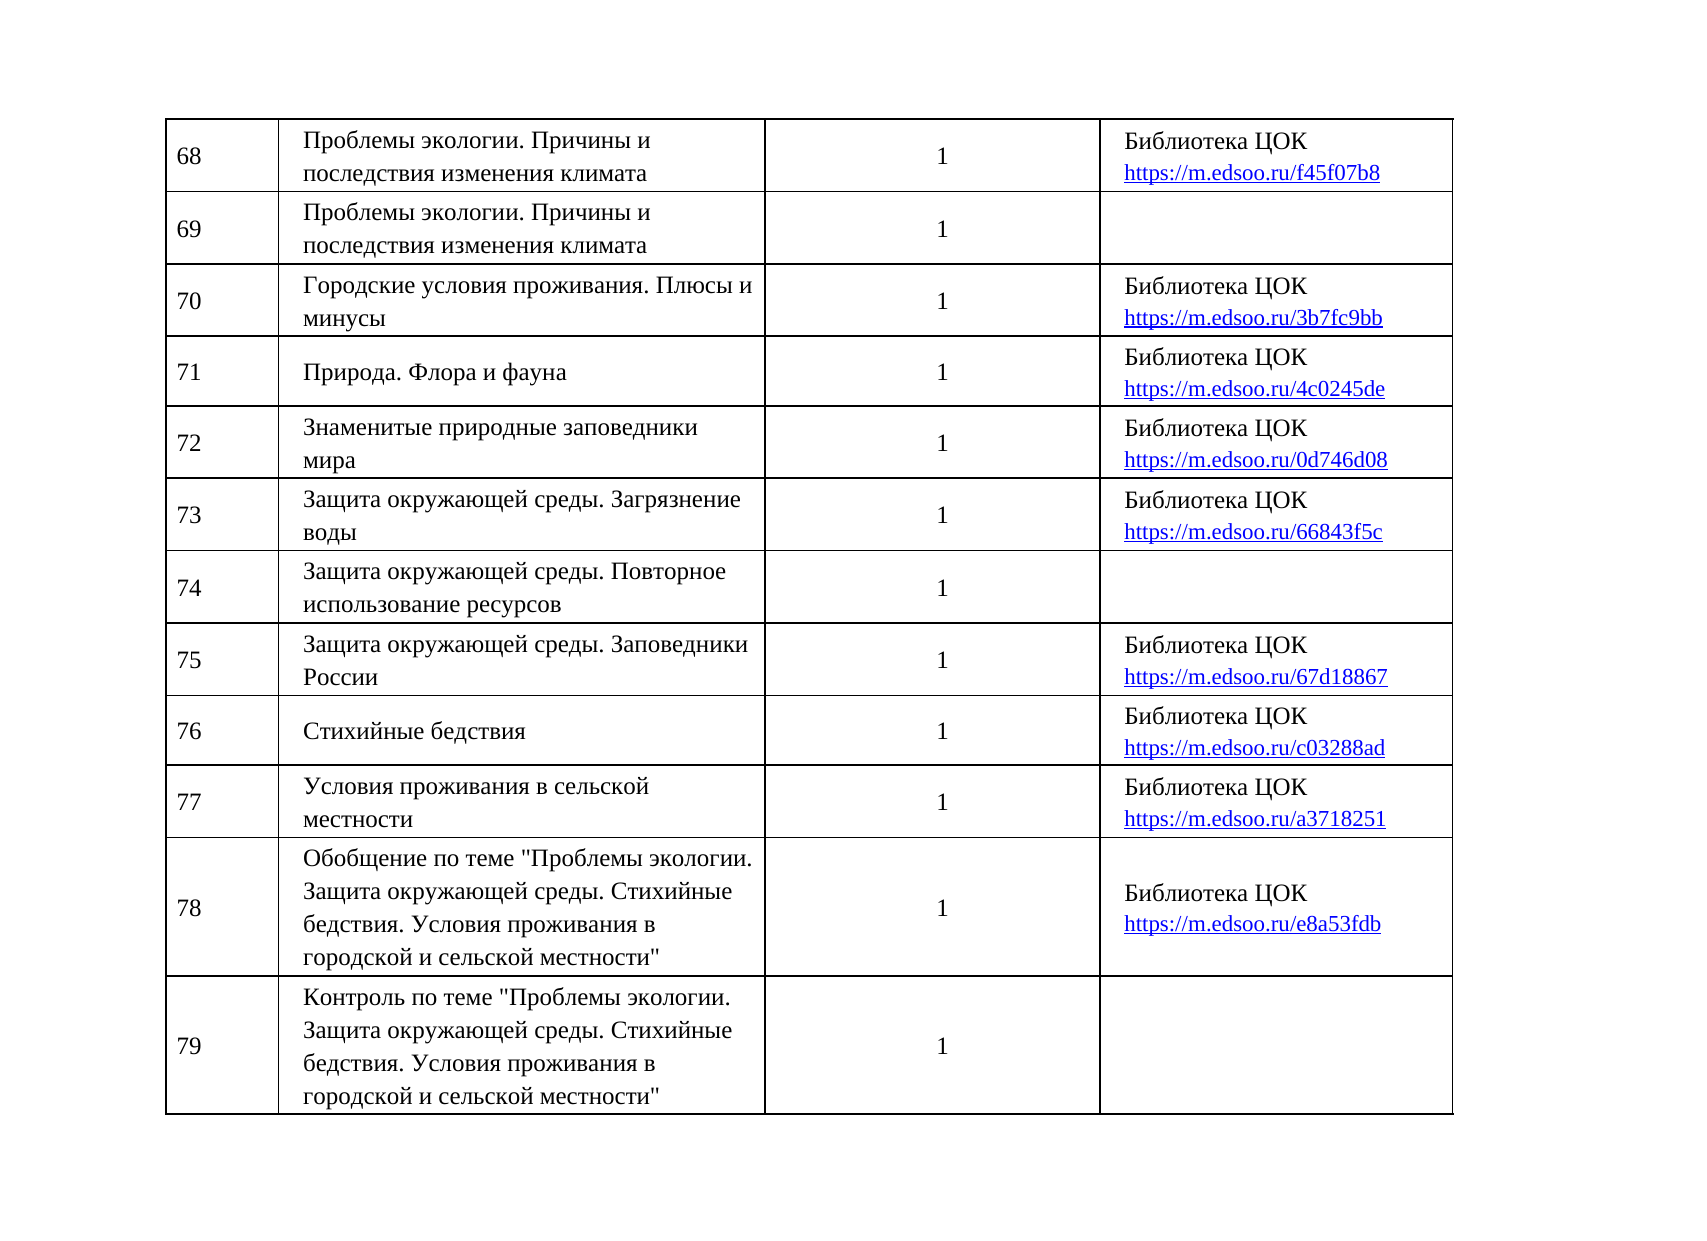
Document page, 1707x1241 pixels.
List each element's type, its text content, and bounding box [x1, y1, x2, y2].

table_cell 76 [167, 696, 278, 764]
table_cell Знаменитые природные заповедники мира [279, 407, 764, 477]
table_cell Библиотека ЦОК https://m.edsoo.ru/4c0245de [1101, 337, 1452, 405]
table_cell 68 [167, 120, 278, 191]
table_cell Библиотека ЦОК https://m.edsoo.ru/a3718251 [1101, 766, 1452, 836]
table_cell Защита окружающей среды. Заповедники России [279, 624, 764, 694]
table_cell Защита окружающей среды. Загрязнение воды [279, 479, 764, 550]
table_cell Библиотека ЦОК https://m.edsoo.ru/f45f07b8 [1101, 120, 1452, 191]
table_cell Библиотека ЦОК https://m.edsoo.ru/66843f5c [1101, 479, 1452, 550]
table_cell Проблемы экологии. Причины и последствия изменения климата [279, 192, 764, 263]
table_cell 75 [167, 624, 278, 694]
table_cell Контроль по теме "Проблемы экологии. Защита окружающей среды. Стихийные бедствия. Условия проживания в городской и сельской местности" [279, 977, 764, 1113]
table_cell 79 [167, 977, 278, 1113]
table_cell 1 [766, 766, 1099, 836]
table_cell [1101, 192, 1452, 263]
table_cell Библиотека ЦОК https://m.edsoo.ru/0d746d08 [1101, 407, 1452, 477]
table_cell [1101, 551, 1452, 622]
table_cell Стихийные бедствия [279, 696, 764, 764]
table_cell 72 [167, 407, 278, 477]
table_cell Защита окружающей среды. Повторное использование ресурсов [279, 551, 764, 622]
table_cell 1 [766, 624, 1099, 694]
table_cell Проблемы экологии. Причины и последствия изменения климата [279, 120, 764, 191]
table_cell Обобщение по теме "Проблемы экологии. Защита окружающей среды. Стихийные бедствия. Условия проживания в городской и сельской местности" [279, 838, 764, 975]
table_cell Библиотека ЦОК https://m.edsoo.ru/3b7fc9bb [1101, 265, 1452, 335]
table_cell 69 [167, 192, 278, 263]
table_cell 1 [766, 551, 1099, 622]
table_cell 1 [766, 192, 1099, 263]
table_cell 78 [167, 838, 278, 975]
table_cell 71 [167, 337, 278, 405]
table_cell Библиотека ЦОК https://m.edsoo.ru/c03288ad [1101, 696, 1452, 764]
table_cell 73 [167, 479, 278, 550]
table_cell 77 [167, 766, 278, 836]
table_cell 1 [766, 120, 1099, 191]
table_cell 1 [766, 407, 1099, 477]
table_cell 70 [167, 265, 278, 335]
table_cell 1 [766, 696, 1099, 764]
table_cell 1 [766, 265, 1099, 335]
table_cell 1 [766, 479, 1099, 550]
table_cell 1 [766, 337, 1099, 405]
table_cell 1 [766, 838, 1099, 975]
table_cell Природа. Флора и фауна [279, 337, 764, 405]
table_cell 1 [766, 977, 1099, 1113]
table_cell 74 [167, 551, 278, 622]
table_cell Библиотека ЦОК https://m.edsoo.ru/e8a53fdb [1101, 838, 1452, 975]
table_cell Условия проживания в сельской местности [279, 766, 764, 836]
table_cell Городские условия проживания. Плюсы и минусы [279, 265, 764, 335]
table_cell [1101, 977, 1452, 1113]
table_cell Библиотека ЦОК https://m.edsoo.ru/67d18867 [1101, 624, 1452, 694]
